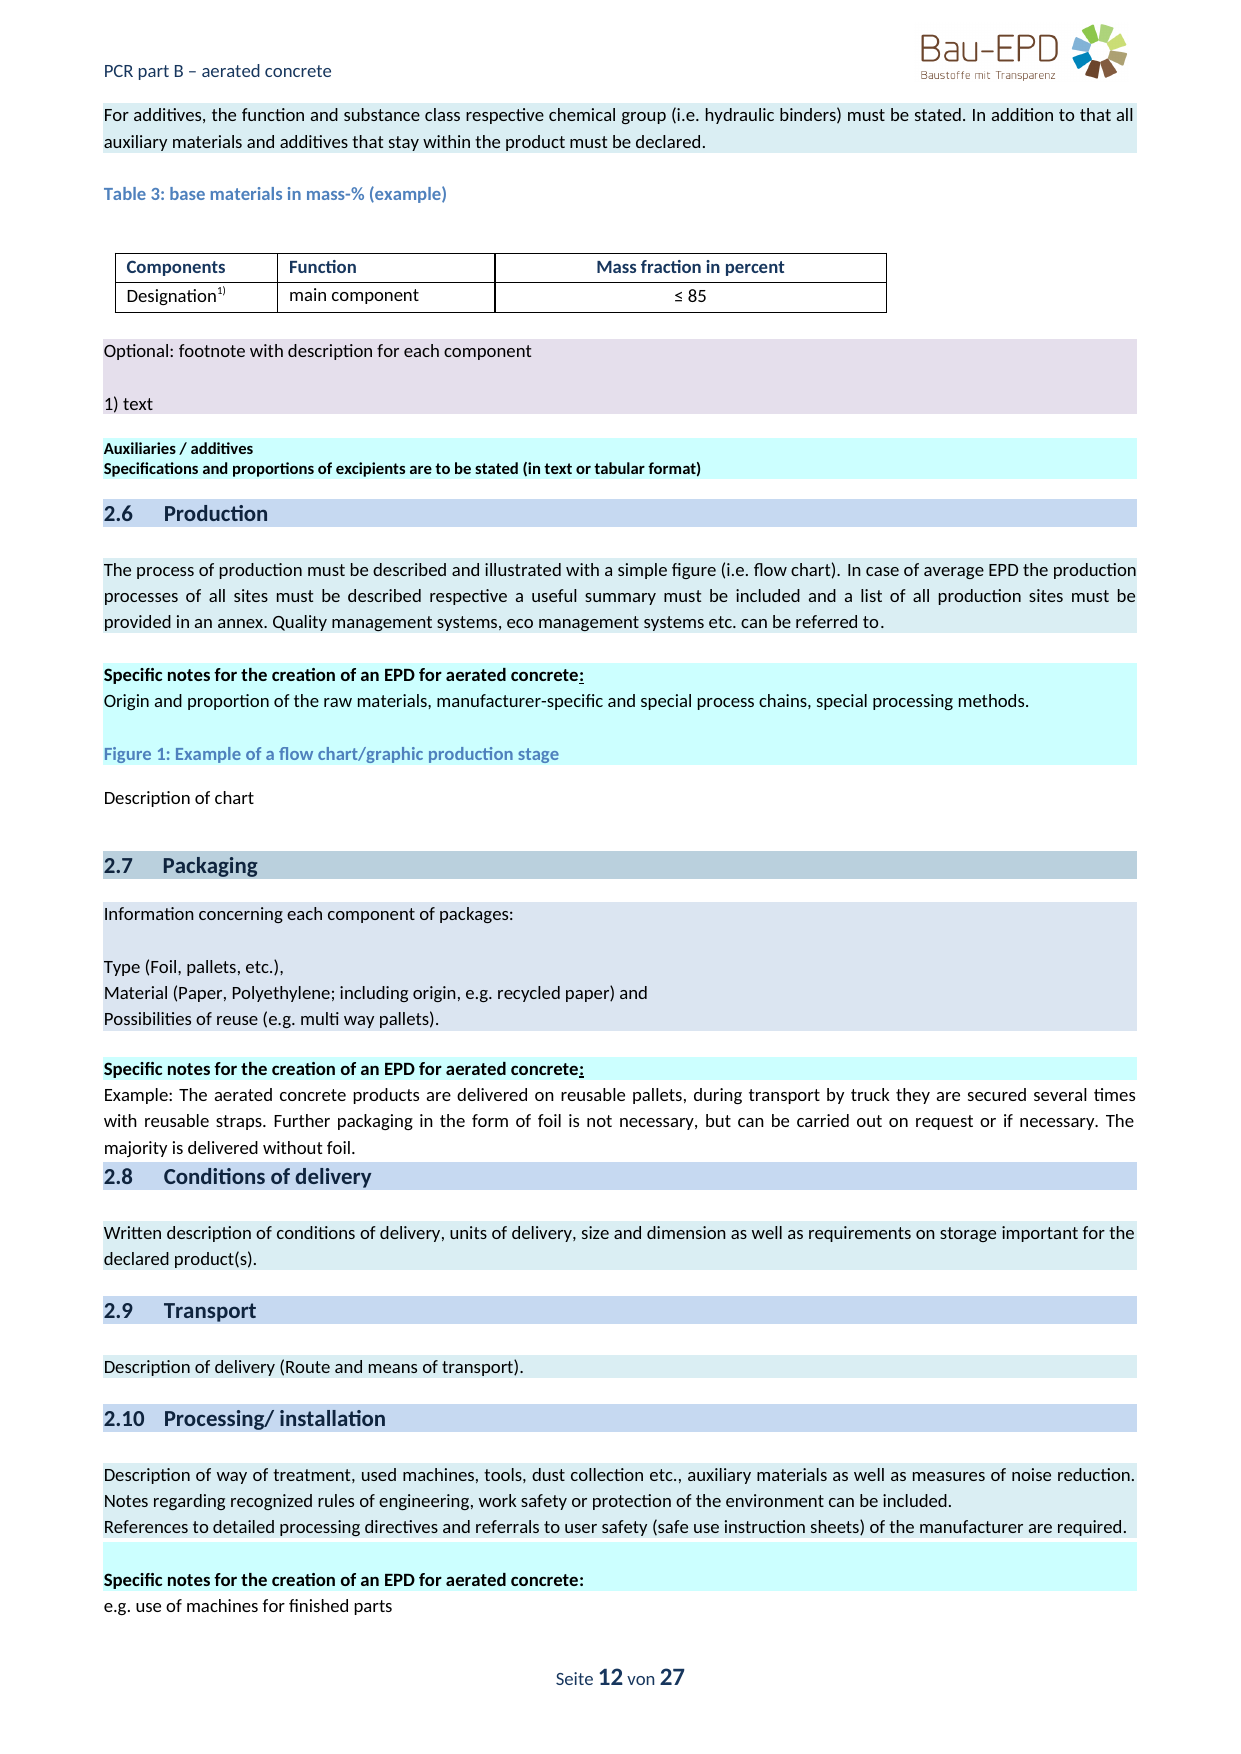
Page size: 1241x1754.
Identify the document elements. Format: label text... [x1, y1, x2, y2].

text Table 3: base materials in mass-% (example) [103, 182, 1137, 205]
subtitle Processing/ installation [103, 1404, 1137, 1432]
picture [913, 22, 1130, 82]
text Specific notes for the creation of an EPD for aerated concrete: [103, 1057, 1137, 1080]
text Description of chart [103, 786, 1137, 809]
text Possibilities of reuse (e.g. multi way pallets). [103, 1008, 1137, 1031]
table_header Function [278, 254, 494, 282]
text Origin and proportion of the raw materials, manufacturer-specific and special process chains, special processing methods. [103, 689, 1137, 712]
text 1) text [103, 392, 1137, 414]
text Optional: footnote with description for each component [103, 339, 1137, 362]
table_header Components [116, 254, 277, 282]
text Description of way of treatment, used machines, tools, dust collection etc., auxiliary materials as well as measures of noise reduction. Notes regarding recognized rules of engineering, work safety or protection of the environment can be included. [103, 1463, 1137, 1512]
subtitle Production [103, 499, 1137, 527]
text References to detailed processing directives and referrals to user safety (safe use instruction sheets) of the manufacturer are required. [103, 1516, 1137, 1538]
list Material (Paper, Polyethylene; including origin, e.g. recycled paper) and [103, 981, 1137, 1004]
text Example: The aerated concrete products are delivered on reusable pallets, during transport by truck they are secured several times with reusable straps. Further packaging in the form of foil is not necessary, but can be carried out on request or if necessary. The majority is delivered without foil. [103, 1083, 1137, 1159]
subtitle Packaging [103, 851, 1137, 879]
subtitle Transport [103, 1296, 1137, 1324]
table_header Mass fraction in percent [496, 254, 886, 282]
text Specifications and proportions of excipients are to be stated (in text or tabular format) [103, 459, 1137, 479]
text For additives, the function and substance class respective chemical group (i.e. hydraulic binders) must be stated. In addition to that all auxiliary materials and additives that stay within the product must be declared. [103, 103, 1137, 153]
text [103, 1568, 1137, 1591]
subtitle Conditions of delivery [103, 1162, 1137, 1190]
text The process of production must be described and illustrated with a simple figure (i.e. flow chart). In case of average EPD the production processes of all sites must be described respective a useful summary must be included and a list of all production sites must be provided in an annex. Quality management systems, eco management systems etc. can be referred to. [103, 558, 1137, 633]
text Auxiliaries / additives [103, 438, 1137, 459]
text Specific notes for the creation of an EPD for aerated concrete: [103, 663, 1137, 686]
list Type (Foil, pallets, etc.), [103, 955, 1137, 978]
table_cell main component [278, 283, 494, 312]
text Description of delivery (Route and means of transport). [103, 1355, 1137, 1378]
text Figure 1: Example of a flow chart/graphic production stage [103, 742, 1137, 765]
text Information concerning each component of packages: [103, 902, 1137, 925]
table_cell ≤ 85 [496, 283, 886, 312]
text e.g. use of machines for finished parts [103, 1594, 1137, 1617]
table_cell Designation1) [116, 283, 277, 312]
text Written description of conditions of delivery, units of delivery, size and dimension as well as requirements on storage important for the declared product(s). [103, 1221, 1137, 1270]
